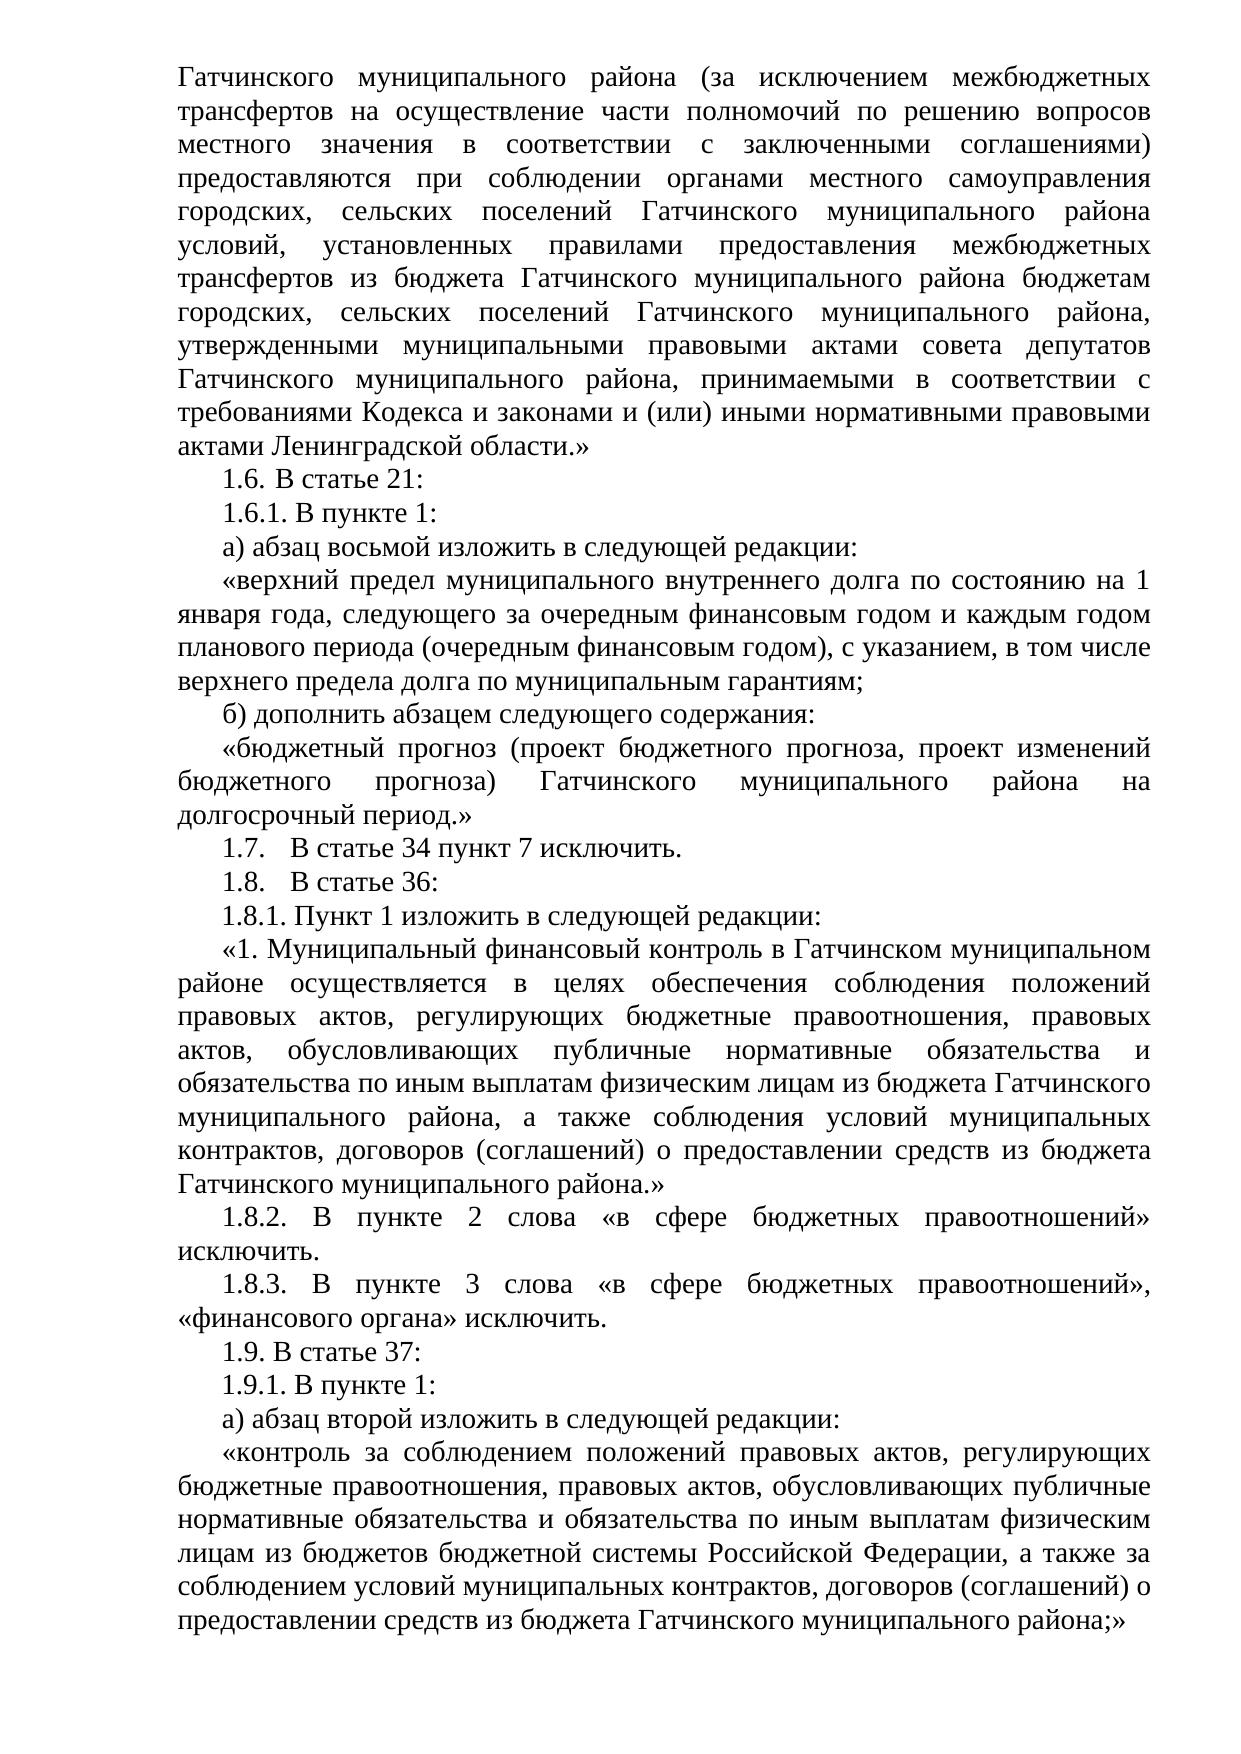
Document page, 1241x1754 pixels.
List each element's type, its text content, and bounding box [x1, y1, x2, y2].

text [177, 59, 1152, 462]
text а) абзац восьмой изложить в следующей редакции: [215, 529, 1152, 562]
text а) абзац второй изложить в следующей редакции: [177, 1401, 1152, 1434]
text «контроль за соблюдением положений правовых актов, регулирующих бюджетные правоотношения, правовых актов, обусловливающих публичные нормативные обязательства и обязательства по иным выплатам физическим лицам из бюджетов бюджетной системы Российской Федерации, а также за соблюдением условий муниципальных контрактов, договоров (соглашений) о предоставлении средств из бюджета Гатчинского муниципального района;» [177, 1434, 1152, 1636]
text 1.8.1. Пункт 1 изложить в следующей редакции: [177, 898, 1152, 931]
text «1. Муниципальный финансовый контроль в Гатчинском муниципальном районе осуществляется в целях обеспечения соблюдения положений правовых актов, регулирующих бюджетные правоотношения, правовых актов, обусловливающих публичные нормативные обязательства и обязательства по иным выплатам физическим лицам из бюджета Гатчинского муниципального района, а также соблюдения условий муниципальных контрактов, договоров (соглашений) о предоставлении средств из бюджета Гатчинского муниципального района.» [177, 931, 1152, 1199]
text 1.8.3. В пункте 3 слова «в сфере бюджетных правоотношений», «финансового органа» исключить. [177, 1267, 1152, 1334]
text 1.8.2. В пункте 2 слова «в сфере бюджетных правоотношений» исключить. [177, 1199, 1152, 1267]
text 1.9.1. В пункте 1: [177, 1367, 1152, 1401]
text 1.6.1. В пункте 1: [215, 495, 1152, 529]
text 1.9. В статье 37: [177, 1334, 1152, 1367]
text «бюджетный прогноз (проект бюджетного прогноза, проект изменений бюджетного прогноза) Гатчинского муниципального района на долгосрочный период.» [177, 730, 1152, 831]
text б) дополнить абзацем следующего содержания: [215, 696, 1152, 730]
list В статье 34 пункт 7 исключить. [177, 831, 1152, 864]
text «верхний предел муниципального внутреннего долга по состоянию на 1 января года, следующего за очередным финансовым годом и каждым годом планового периода (очередным финансовым годом), с указанием, в том числе верхнего предела долга по муниципальным гарантиям; [177, 562, 1152, 696]
list В статье 21: [222, 462, 1152, 495]
list В статье 36: [177, 864, 1152, 898]
